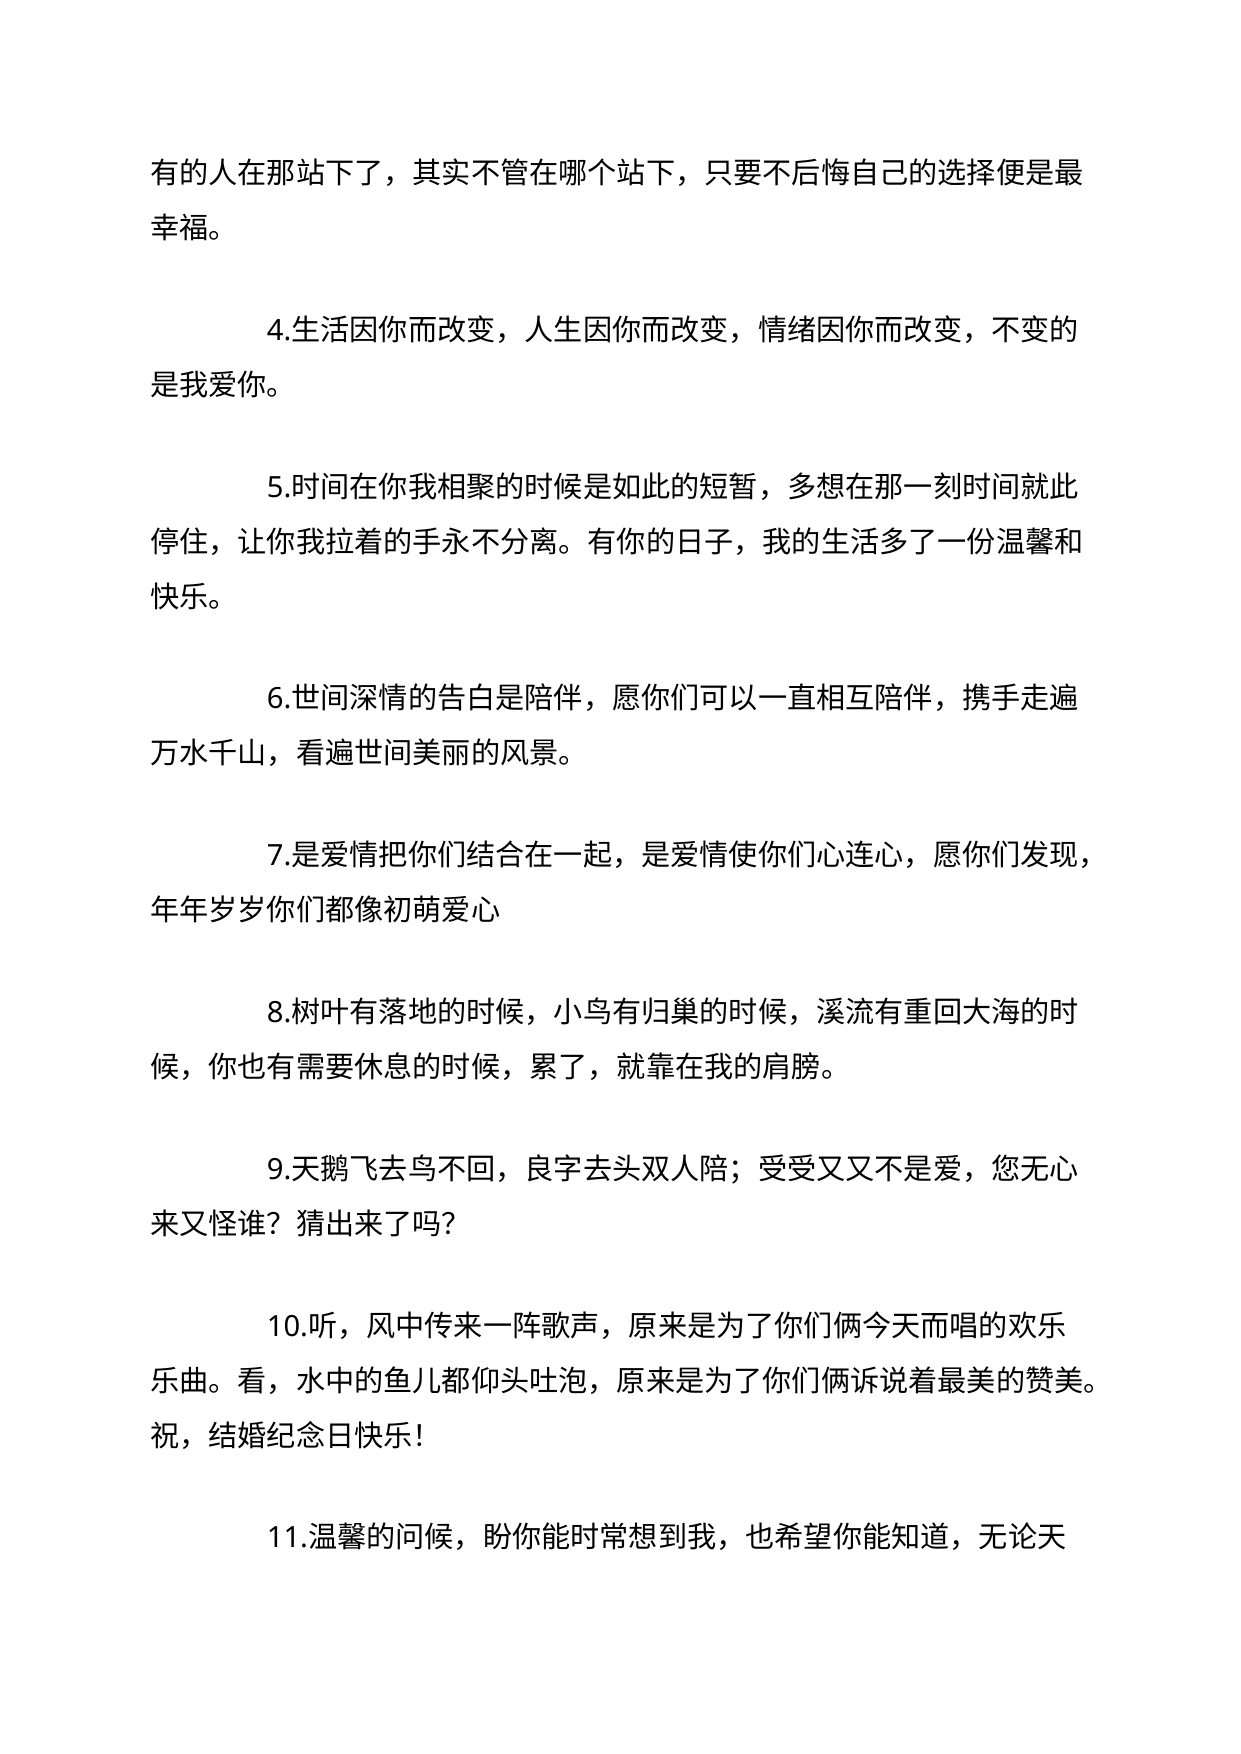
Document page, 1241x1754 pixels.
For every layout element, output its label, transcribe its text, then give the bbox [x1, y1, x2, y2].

text 9.天鹅飞去鸟不回，良字去头双人陪；受受又又不是爱，您无心来又怪谁？猜出来了吗？ [150, 1145, 1090, 1243]
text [150, 150, 1090, 247]
text 5.时间在你我相聚的时候是如此的短暂，多想在那一刻时间就此停住，让你我拉着的手永不分离。有你的日子，我的生活多了一份温馨和快乐。 [150, 463, 1090, 616]
text 7.是爱情把你们结合在一起，是爱情使你们心连心，愿你们发现，年年岁岁你们都像初萌爱心 [150, 832, 1090, 929]
text 6.世间深情的告白是陪伴，愿你们可以一直相互陪伴，携手走遍万水千山，看遍世间美丽的风景。 [150, 675, 1090, 772]
text 10.听，风中传来一阵歌声，原来是为了你们俩今天而唱的欢乐乐曲。看，水中的鱼儿都仰头吐泡，原来是为了你们俩诉说着最美的赞美。祝，结婚纪念日快乐！ [150, 1302, 1090, 1454]
text 4.生活因你而改变，人生因你而改变，情绪因你而改变，不变的是我爱你。 [150, 307, 1090, 404]
text 8.树叶有落地的时候，小鸟有归巢的时候，溪流有重回大海的时候，你也有需要休息的时候，累了，就靠在我的肩膀。 [150, 989, 1090, 1086]
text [150, 1514, 1090, 1556]
